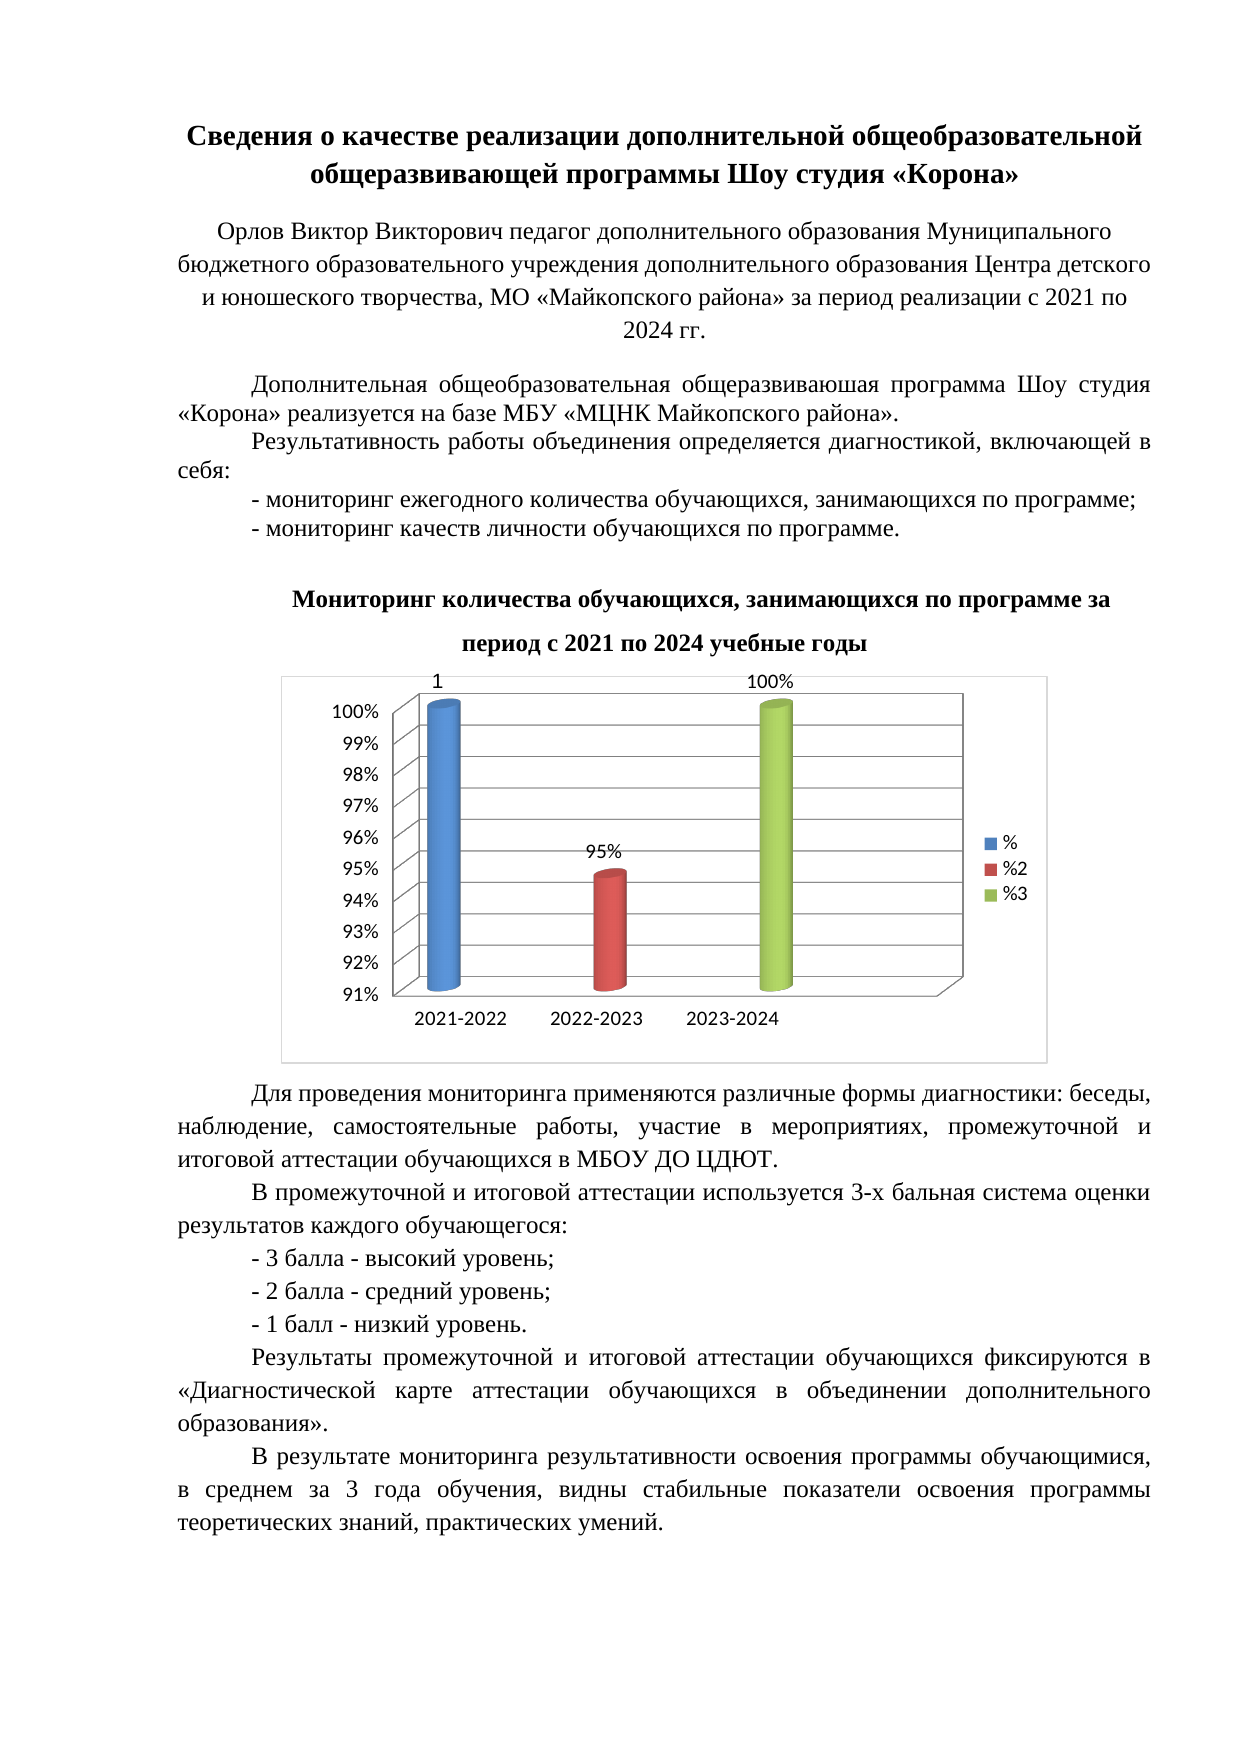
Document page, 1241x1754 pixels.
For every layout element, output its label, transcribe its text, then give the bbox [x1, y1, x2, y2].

text - 1 балл - низкий уровень. [177, 1309, 1152, 1338]
text В результате мониторинга результативности освоения программы обучающимися, в среднем за 3 года обучения, видны стабильные показатели освоения программы теоретических знаний, практических умений. [177, 1441, 1152, 1536]
text Результативность работы объединения определяется диагностикой, включающей в себя: [177, 426, 1152, 484]
text - 2 балла - средний уровень; [177, 1276, 1152, 1305]
text Орлов Виктор Викторович педагог дополнительного образования Муниципального бюджетного образовательного учреждения дополнительного образования Центра детского и юношеского творчества, МО «Майкопского района» за период реализации с 2021 по 2024 гг. [177, 216, 1152, 344]
text Для проведения мониторинга применяются различные формы диагностики: беседы, наблюдение, самостоятельные работы, участие в мероприятиях, промежуточной и итоговой аттестации обучающихся в МБОУ ДО ЦДЮТ. [177, 1078, 1152, 1173]
text В промежуточной и итоговой аттестации используется 3-х бальная система оценки результатов каждого обучающегося: [177, 1177, 1152, 1239]
text - 3 балла - высокий уровень; [177, 1243, 1152, 1272]
text Сведения о качестве реализации дополнительной общеобразовательной общеразвивающей программы Шоу студия «Корона» [177, 118, 1152, 190]
text - мониторинг качеств личности обучающихся по программе. [177, 513, 1152, 541]
text - мониторинг ежегодного количества обучающихся, занимающихся по программе; [177, 484, 1152, 513]
text Мониторинг количества обучающихся, занимающихся по программе за период с 2021 по 2024 учебные годы [177, 584, 1152, 1064]
text Дополнительная общеобразовательная общеразвиваюшая программа Шоу студия «Корона» реализуется на базе МБУ «МЦНК Майкопского района». [177, 369, 1152, 426]
text Результаты промежуточной и итоговой аттестации обучающихся фиксируются в «Диагностической карте аттестации обучающихся в объединении дополнительного образования». [177, 1342, 1152, 1437]
